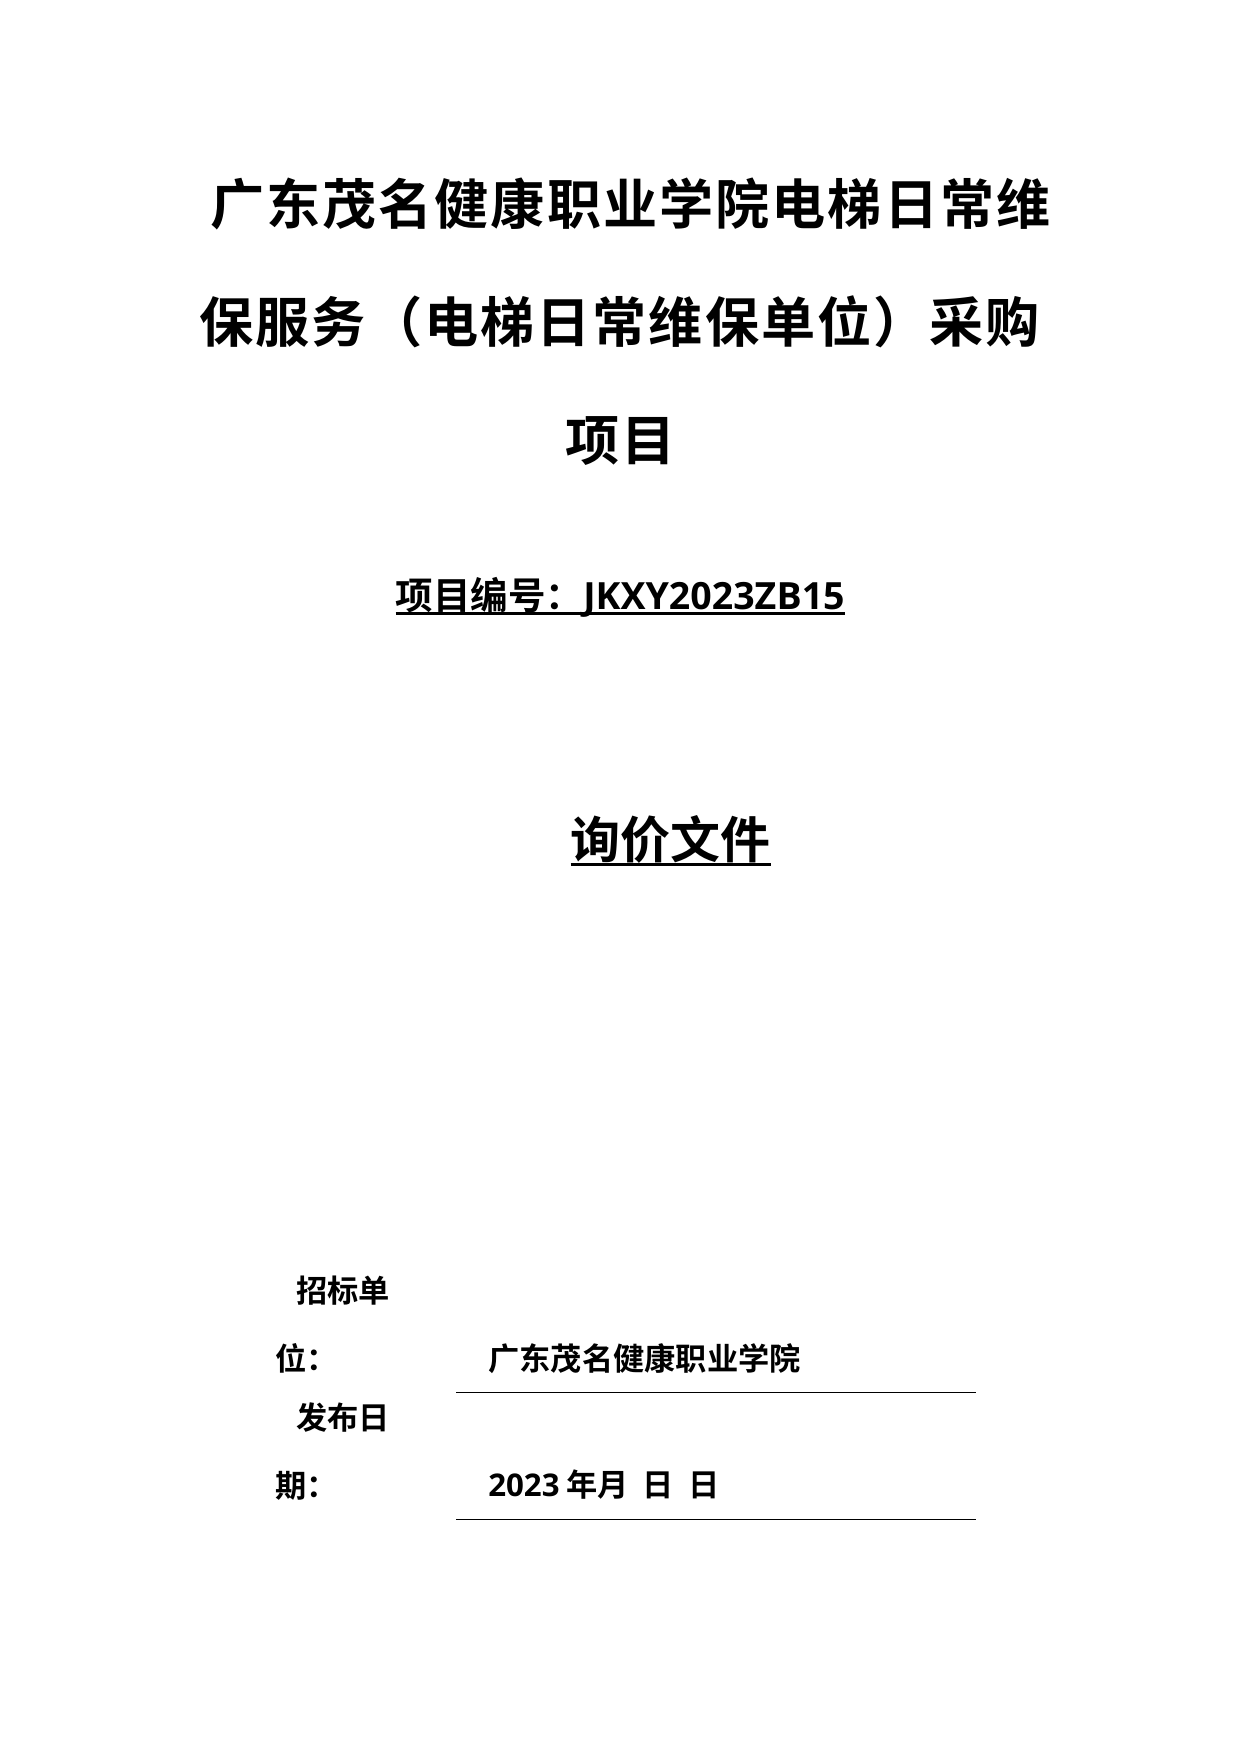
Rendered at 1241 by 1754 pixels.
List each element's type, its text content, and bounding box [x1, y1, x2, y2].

table_cell 2023年月 日 日 [456, 1393, 976, 1518]
table_header 招标单位： [264, 1266, 456, 1392]
table_cell 发布日期： [264, 1392, 456, 1518]
text 询价文件 [187, 801, 1053, 873]
table_header 广东茂名健康职业学院 [456, 1266, 976, 1392]
text 广东茂名健康职业学院电梯日常维保服务（电梯日常维保单位）采购项目 [187, 162, 1053, 476]
text 项目编号：JKXY2023ZB15 [187, 566, 1053, 620]
